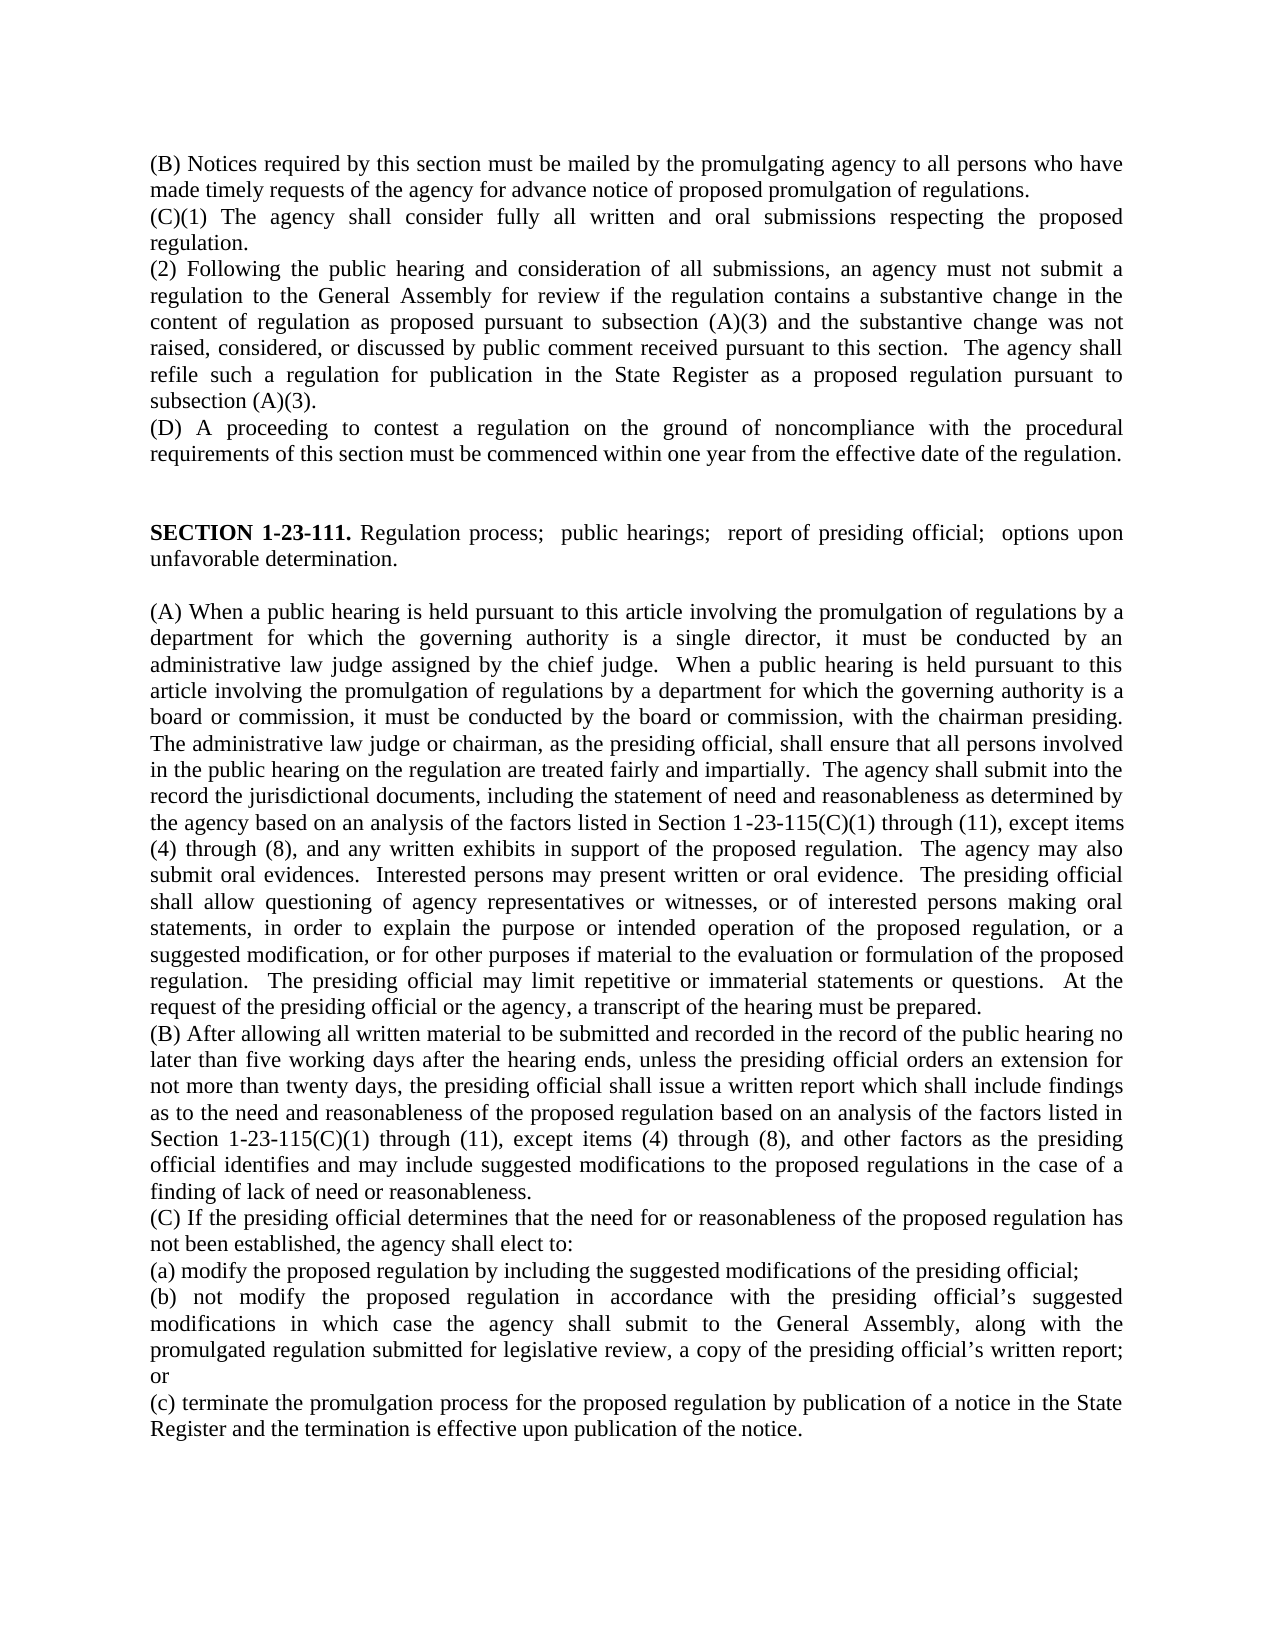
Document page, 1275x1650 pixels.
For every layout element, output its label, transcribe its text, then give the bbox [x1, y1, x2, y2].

text (B) After allowing all written material to be submitted and recorded in the record of the public hearing no later than five working days after the hearing ends, unless the presiding official orders an extension for not more than twenty days, the presiding official shall issue a written report which shall include findings as to the need and reasonableness of the proposed regulation based on an analysis of the factors listed in Section 1-23-115(C)(1) through (11), except items (4) through (8), and other factors as the presiding official identifies and may include suggested modifications to the proposed regulations in the case of a finding of lack of need or reasonableness. [150, 1020, 1125, 1204]
text SECTION 1-23-111. Regulation process; public hearings; report of presiding official; options upon unfavorable determination. [150, 519, 1125, 572]
text (a) modify the proposed regulation by including the suggested modifications of the presiding official; [150, 1257, 1125, 1283]
text (c) terminate the promulgation process for the proposed regulation by publication of a notice in the State Register and the termination is effective upon publication of the notice. [150, 1389, 1125, 1441]
text (D) A proceeding to contest a regulation on the ground of noncompliance with the procedural requirements of this section must be commenced within one year from the effective date of the regulation. [150, 413, 1125, 466]
text (b) not modify the proposed regulation in accordance with the presiding official’s suggested modifications in which case the agency shall submit to the General Assembly, along with the promulgated regulation submitted for legislative review, a copy of the presiding official’s written report; or [150, 1283, 1125, 1389]
text (B) Notices required by this section must be mailed by the promulgating agency to all persons who have made timely requests of the agency for advance notice of proposed promulgation of regulations. [150, 150, 1125, 203]
text (C) If the presiding official determines that the need for or reasonableness of the proposed regulation has not been established, the agency shall elect to: [150, 1204, 1125, 1257]
text (A) When a public hearing is held pursuant to this article involving the promulgation of regulations by a department for which the governing authority is a single director, it must be conducted by an administrative law judge assigned by the chief judge. When a public hearing is held pursuant to this article involving the promulgation of regulations by a department for which the governing authority is a board or commission, it must be conducted by the board or commission, with the chairman presiding. The administrative law judge or chairman, as the presiding official, shall ensure that all persons involved in the public hearing on the regulation are treated fairly and impartially. The agency shall submit into the record the jurisdictional documents, including the statement of need and reasonableness as determined by the agency based on an analysis of the factors listed in Section 1-23-115(C)(1) through (11), except items (4) through (8), and any written exhibits in support of the proposed regulation. The agency may also submit oral evidences. Interested persons may present written or oral evidence. The presiding official shall allow questioning of agency representatives or witnesses, or of interested persons making oral statements, in order to explain the purpose or intended operation of the proposed regulation, or a suggested modification, or for other purposes if material to the evaluation or formulation of the proposed regulation. The presiding official may limit repetitive or immaterial statements or questions. At the request of the presiding official or the agency, a transcript of the hearing must be prepared. [150, 598, 1125, 1020]
text (2) Following the public hearing and consideration of all submissions, an agency must not submit a regulation to the General Assembly for review if the regulation contains a substantive change in the content of regulation as proposed pursuant to subsection (A)(3) and the substantive change was not raised, considered, or discussed by public comment received pursuant to this section. The agency shall refile such a regulation for publication in the State Register as a proposed regulation pursuant to subsection (A)(3). [150, 255, 1125, 413]
text (C)(1) The agency shall consider fully all written and oral submissions respecting the proposed regulation. [150, 203, 1125, 255]
